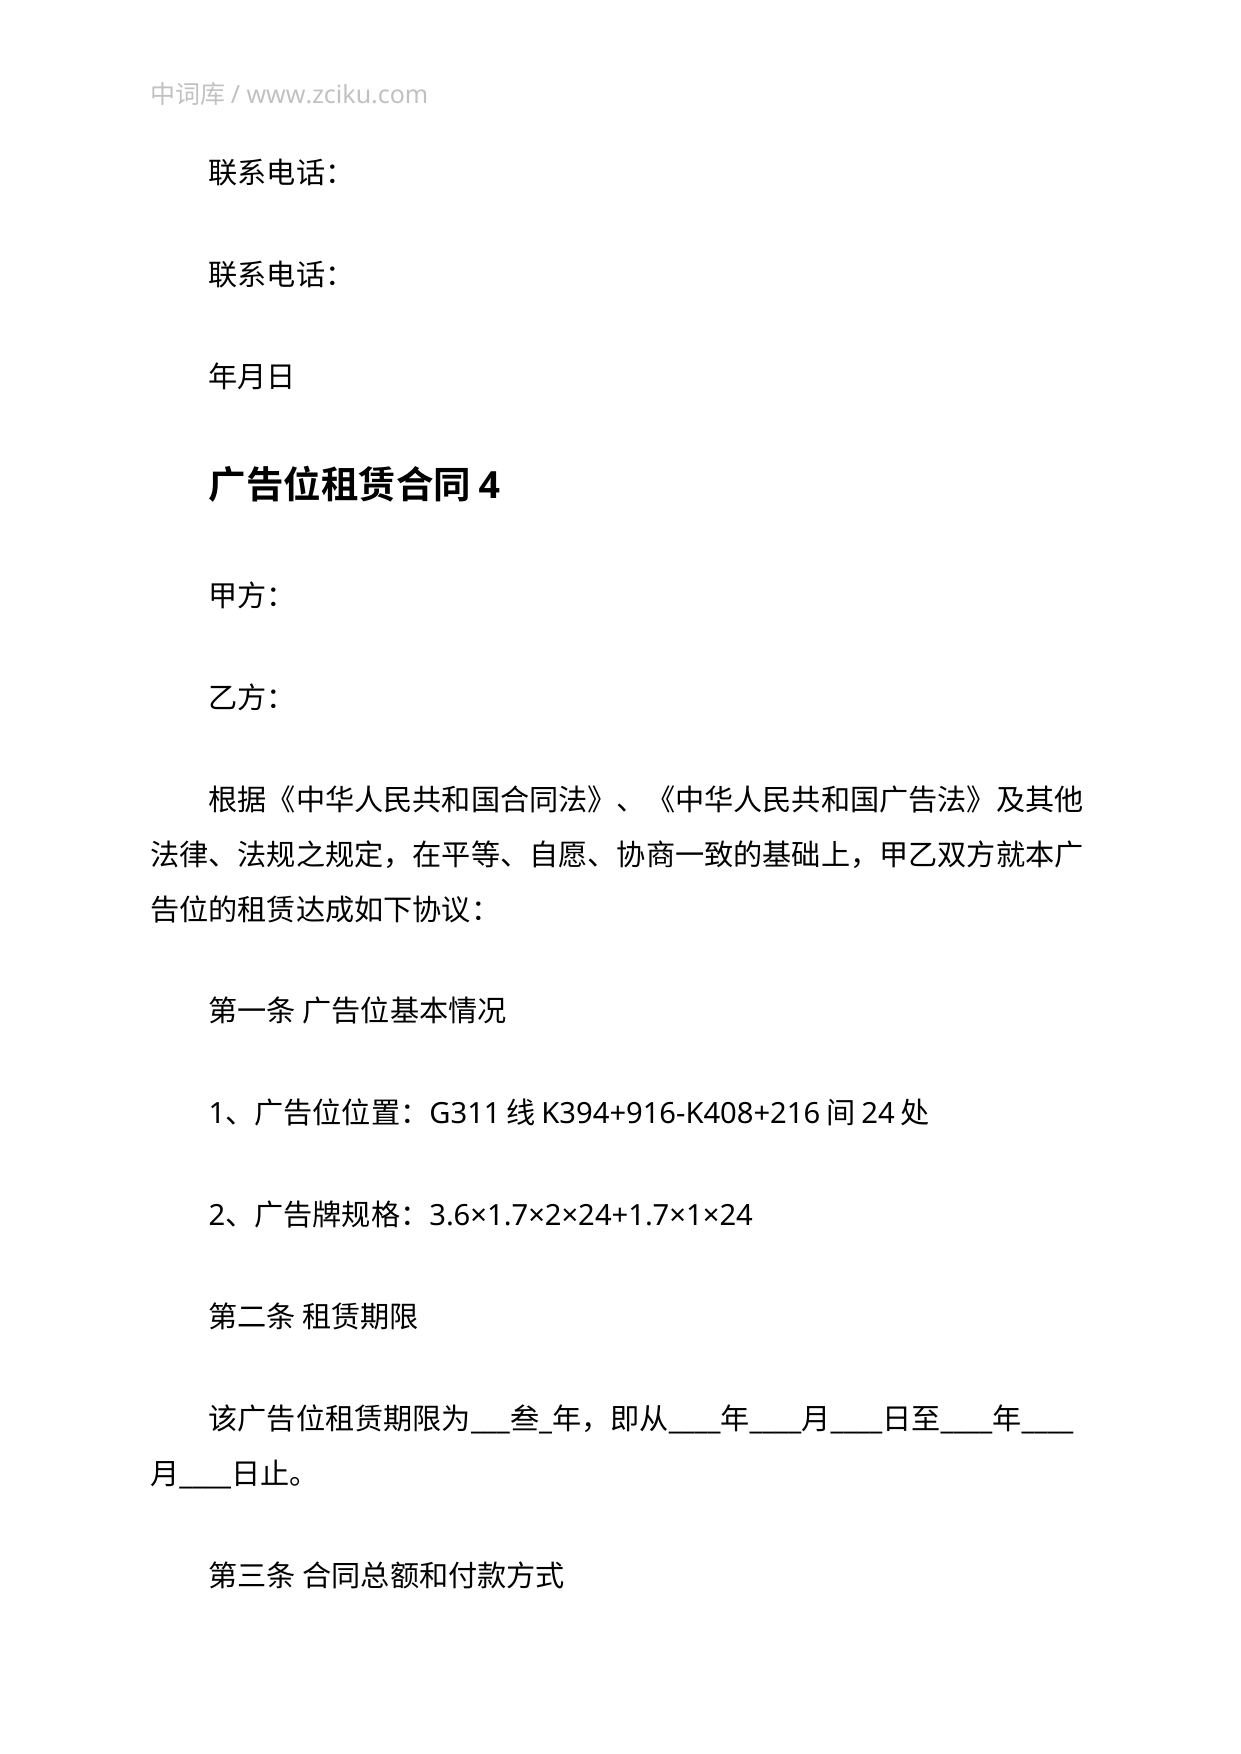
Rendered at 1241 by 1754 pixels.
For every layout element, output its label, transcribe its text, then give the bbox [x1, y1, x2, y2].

text 广告位租赁合同4 [150, 455, 1090, 510]
text 第一条 广告位基本情况 [150, 988, 1090, 1030]
text 联系电话： [150, 150, 1090, 192]
text 联系电话： [150, 252, 1090, 294]
text 乙方： [150, 675, 1090, 717]
text 2、广告牌规格：3.6×1.7×2×24+1.7×1×24 [150, 1192, 1090, 1234]
text 甲方： [150, 573, 1090, 615]
text 第三条 合同总额和付款方式 [150, 1552, 1090, 1595]
text 1、广告位位置：G311线K394+916-K408+216间24处 [150, 1090, 1090, 1132]
text 年月日 [150, 353, 1090, 396]
text 该广告位租赁期限为___叁_年，即从____年____月____日至____年____月____日止。 [150, 1396, 1090, 1493]
text 根据《中华人民共和国合同法》、《中华人民共和国广告法》及其他法律、法规之规定，在平等、自愿、协商一致的基础上，甲乙双方就本广告位的租赁达成如下协议： [150, 776, 1090, 928]
text 第二条 租赁期限 [150, 1294, 1090, 1336]
